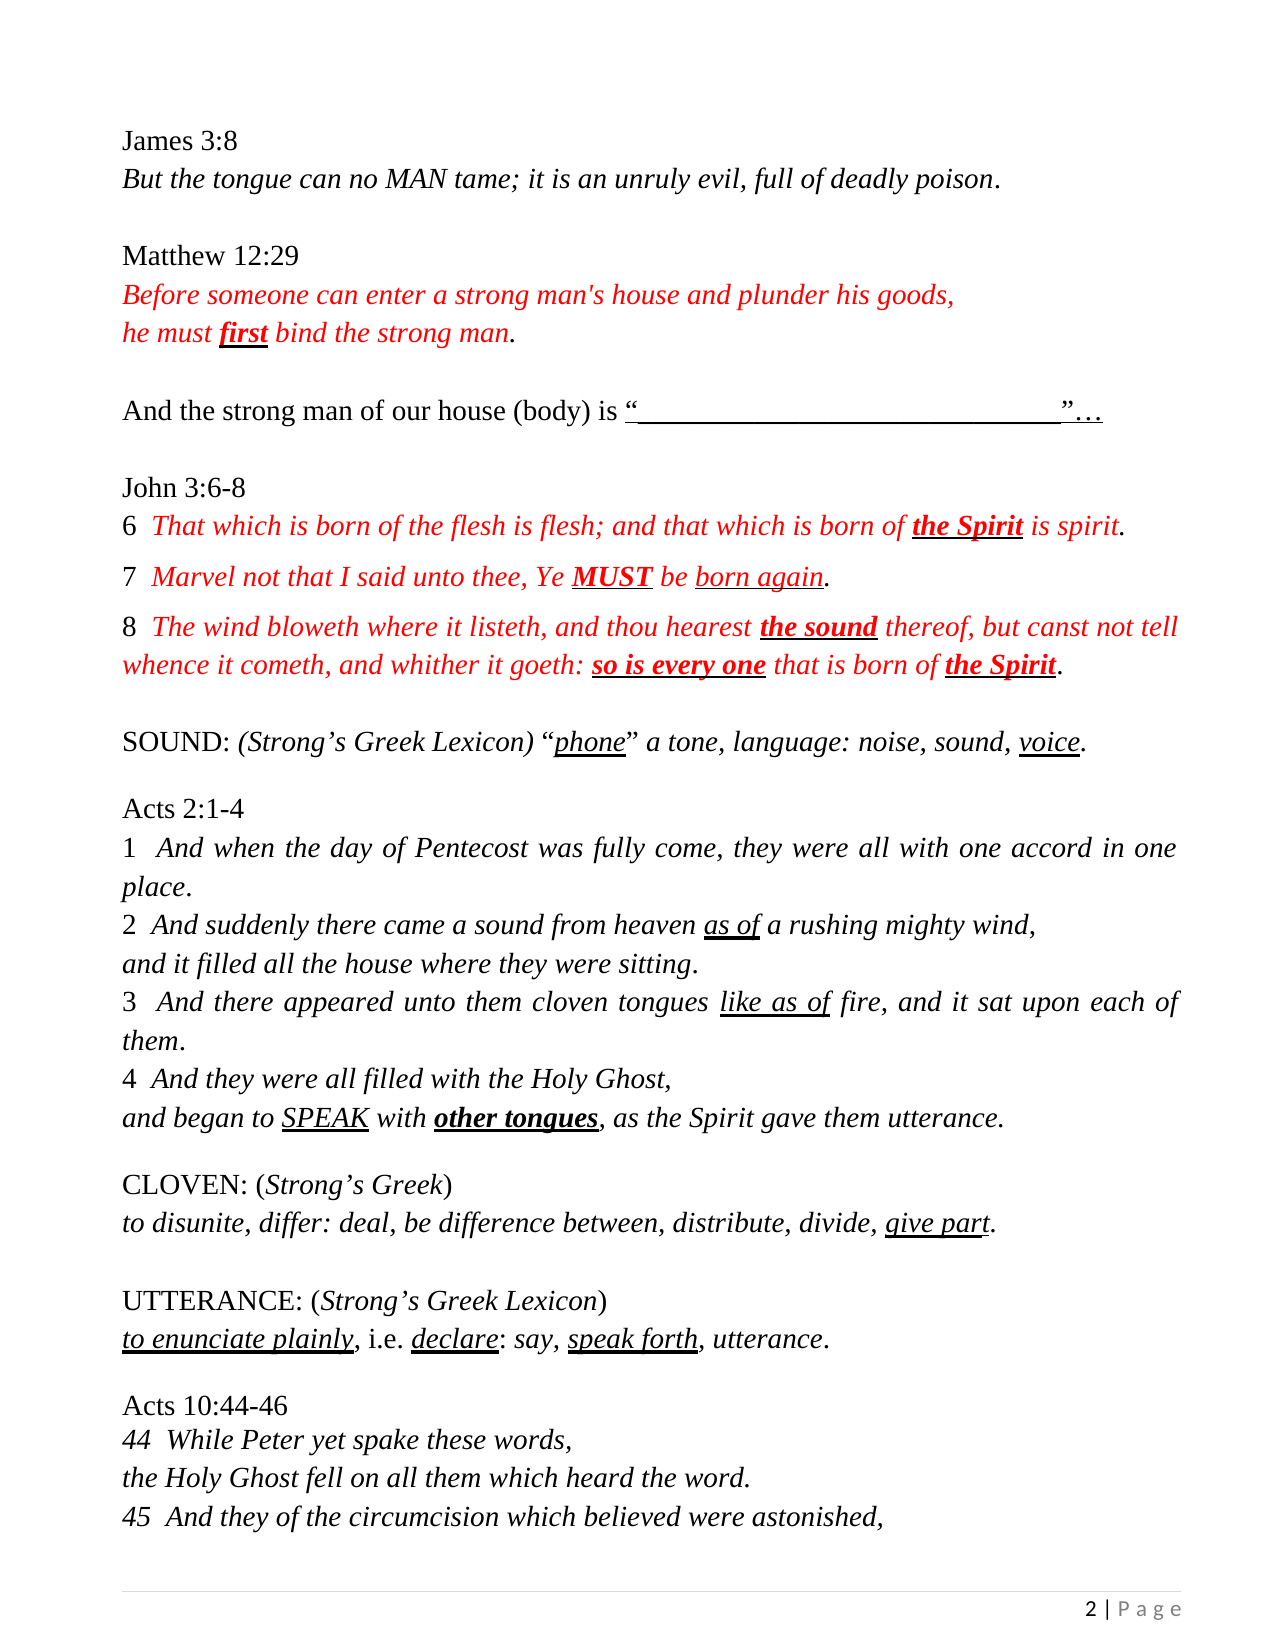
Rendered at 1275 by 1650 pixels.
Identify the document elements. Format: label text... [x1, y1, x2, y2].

text Matthew 12:29 [122, 238, 1181, 272]
text But the tongue can no MAN tame; it is an unruly evil, full of deadly poison. [122, 161, 1181, 195]
text 6 That which is born of the flesh is flesh; and that which is born of the Spirit is spirit. [122, 508, 1181, 542]
text And the strong man of our house (body) is “_____________________________”… [122, 393, 1181, 426]
text to disunite, differ: deal, be difference between, distribute, divide, give part. [122, 1206, 1181, 1239]
text the Holy Ghost fell on all them which heard the word. [122, 1460, 1181, 1494]
text 2 And suddenly there came a sound from heaven as of a rushing mighty wind, [122, 907, 1181, 941]
text John 3:6-8 [122, 470, 1181, 503]
text 8 The wind bloweth where it listeth, and thou hearest the sound thereof, but canst not tell whence it cometh, and whither it goeth: so is every one that is born of the Spirit. [122, 609, 1181, 681]
text and it filled all the house where they were sitting. [122, 946, 1181, 979]
text SOUND: (Strong’s Greek Lexicon) “phone” a tone, language: noise, sound, voice. [122, 724, 1181, 758]
text UTTERANCE: (Strong’s Greek Lexicon) [122, 1283, 1181, 1316]
text 7 Marvel not that I said unto thee, Ye MUST be born again. [122, 559, 1181, 592]
text to enunciate plainly, i.e. declare: say, speak forth, utterance. [122, 1321, 1181, 1355]
text 1 And when the day of Pentecost was fully come, they were all with one accord in one place. [122, 830, 1181, 902]
text Acts 2:1-4 [122, 792, 1181, 825]
text CLOVEN: (Strong’s Greek) [122, 1167, 1181, 1201]
text Acts 10:44-46 [122, 1388, 1181, 1422]
text and began to SPEAK with other tongues, as the Spirit gave them utterance. [122, 1100, 1181, 1133]
text 3 And there appeared unto them cloven tongues like as of fire, and it sat upon each of them. [122, 984, 1181, 1056]
text 44 While Peter yet spake these words, [122, 1422, 1181, 1455]
text he must first bind the strong man. [122, 316, 1181, 349]
text 45 And they of the circumcision which believed were astonished, [122, 1499, 1181, 1532]
text 4 And they were all filled with the Holy Ghost, [122, 1061, 1181, 1095]
text Before someone can enter a strong man's house and plunder his goods, [122, 277, 1181, 311]
text James 3:8 [122, 123, 1181, 156]
